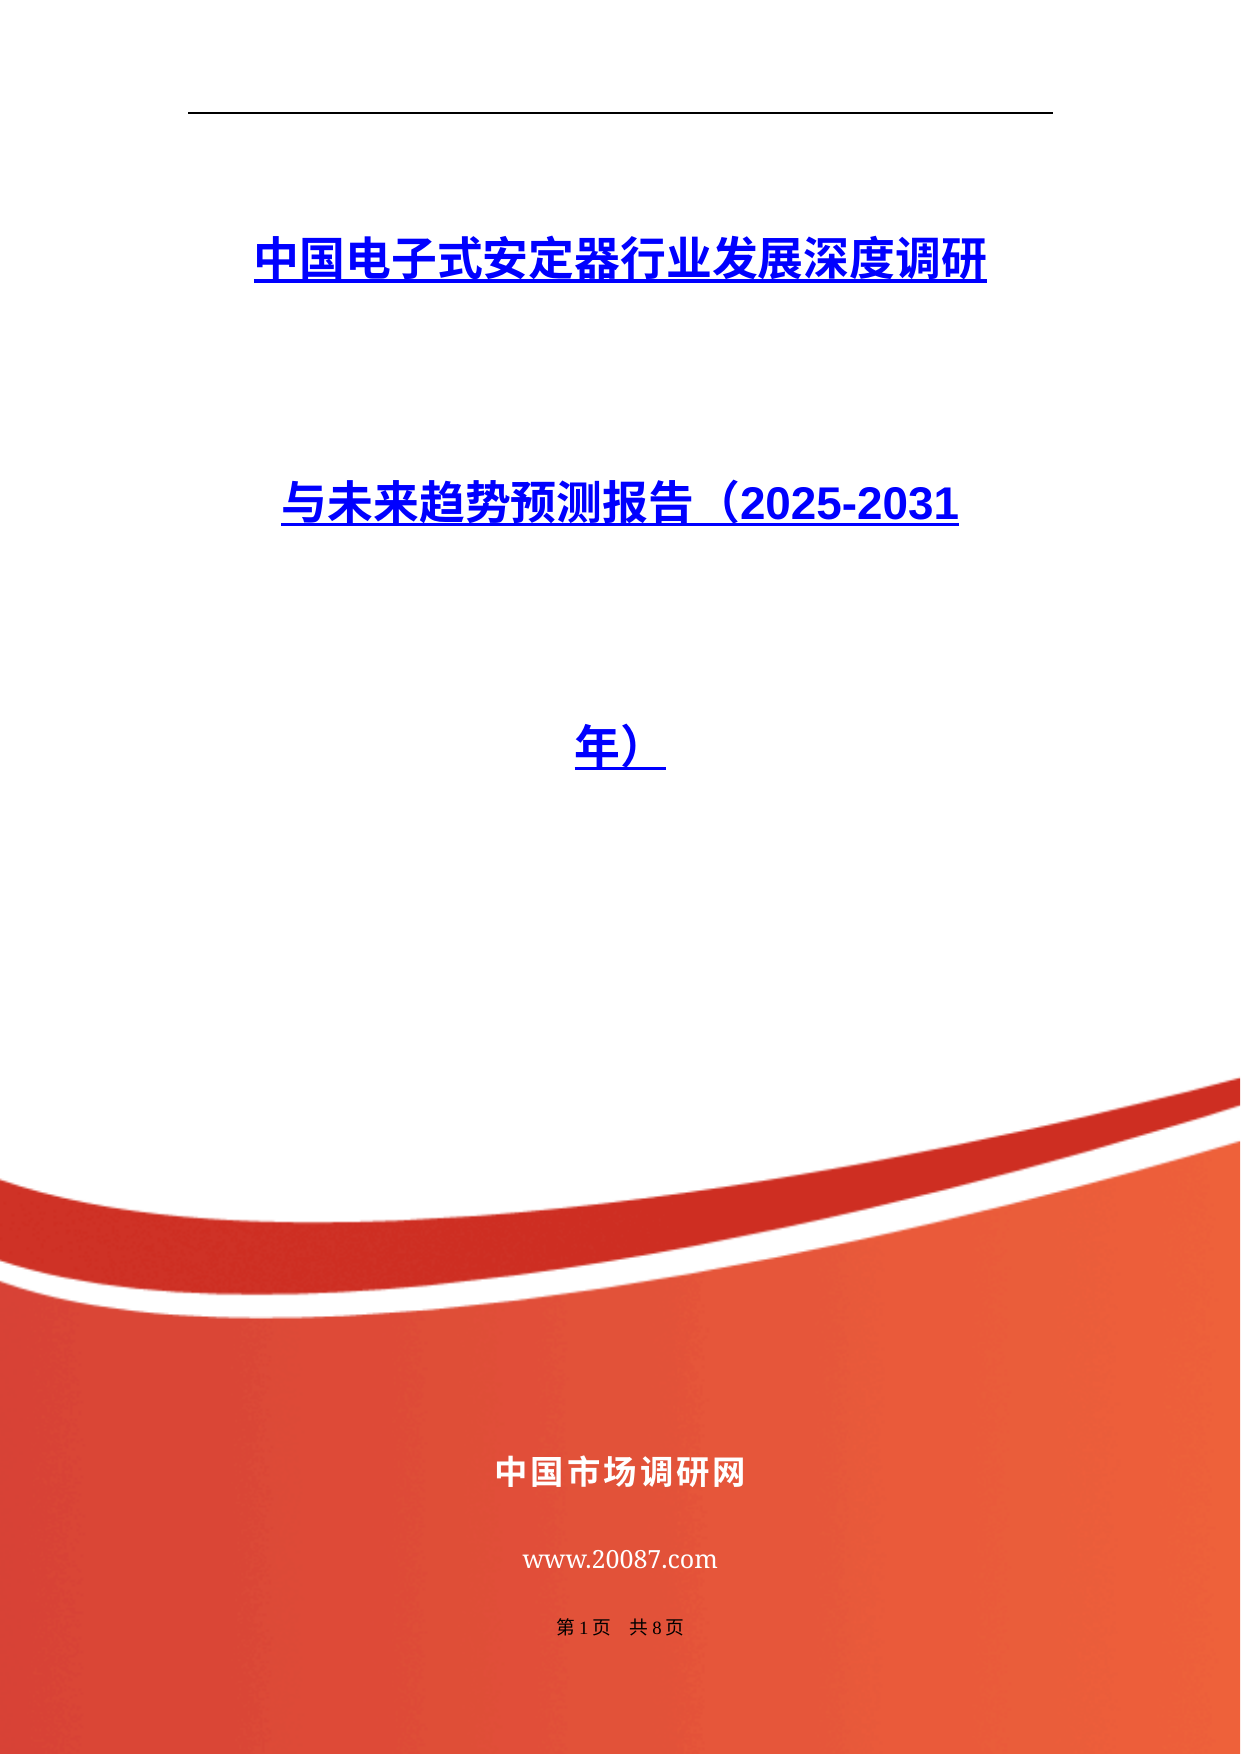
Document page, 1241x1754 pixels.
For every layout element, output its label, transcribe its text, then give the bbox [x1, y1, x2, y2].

picture [0, 1006, 1241, 1754]
text www.20087.com [187, 1526, 1053, 1591]
subtitle 中国市场调研网 [187, 1437, 1053, 1502]
table_header 中国电子式安定器行业发展深度调研与未来趋势预测报告（2025-2031年） [188, 207, 1053, 871]
